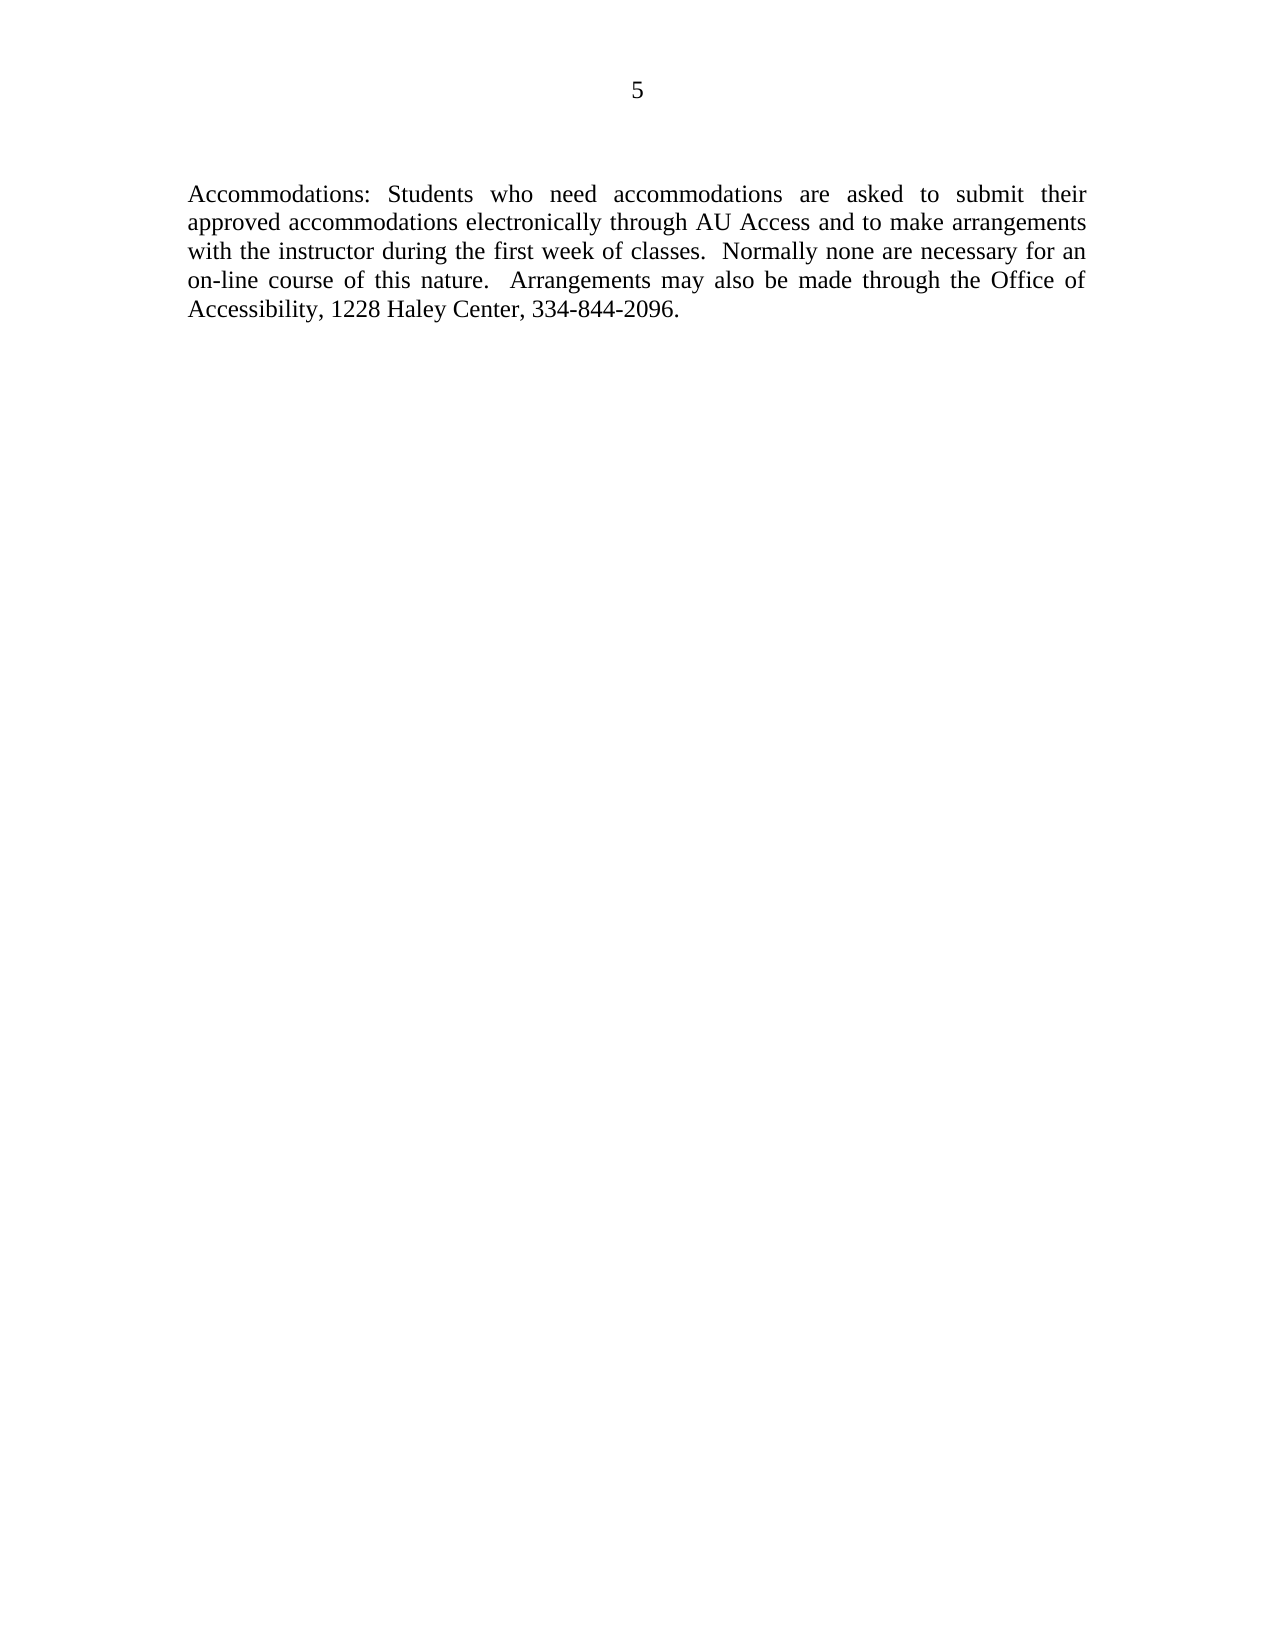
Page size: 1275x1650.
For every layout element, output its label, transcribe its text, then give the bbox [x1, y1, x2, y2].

text Accommodations: Students who need accommodations are asked to submit their approved accommodations electronically through AU Access and to make arrangements with the instructor during the first week of classes. Normally none are necessary for an on-line course of this nature. Arrangements may also be made through the Office of Accessibility, 1228 Haley Center, 334-844-2096. [187, 179, 1087, 322]
